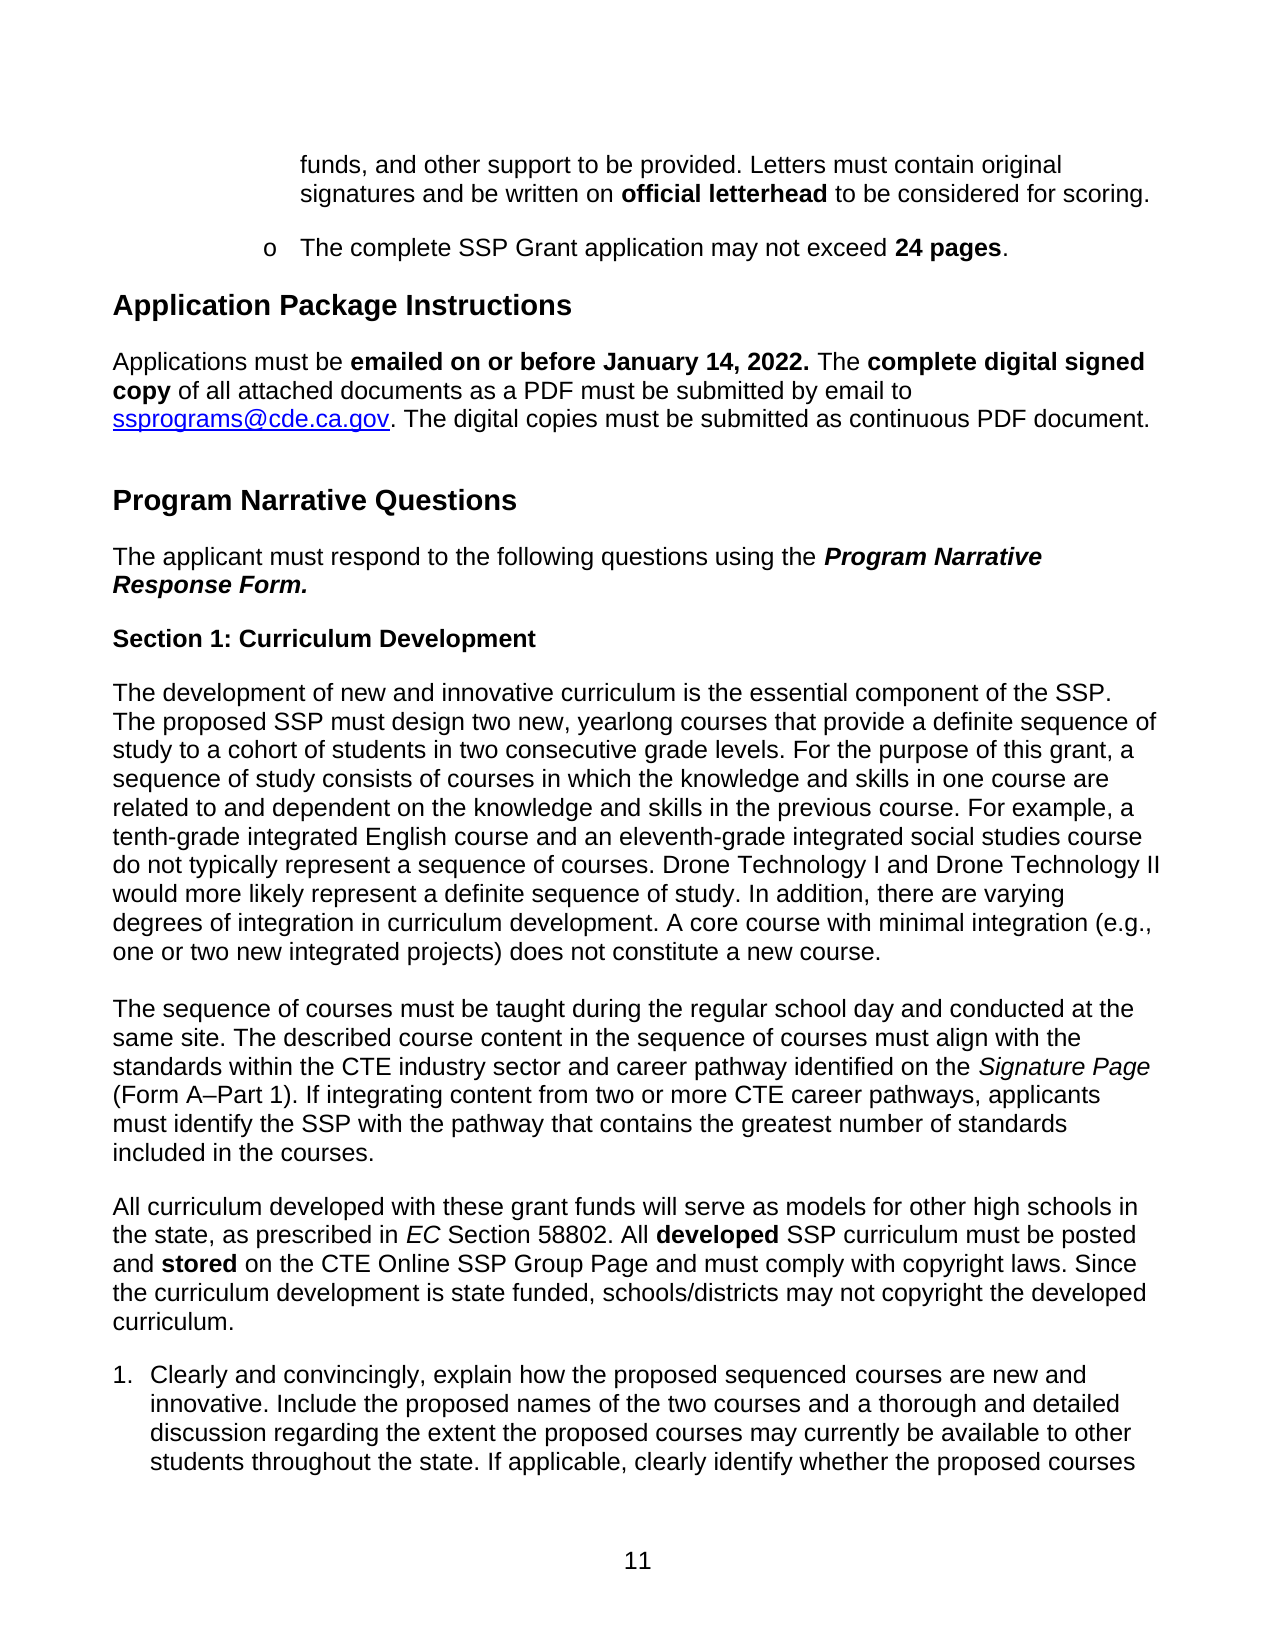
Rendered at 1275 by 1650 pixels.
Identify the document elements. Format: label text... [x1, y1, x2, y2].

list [262, 150, 1162, 207]
subtitle Application Package Instructions [112, 288, 1162, 322]
text The applicant must respond to the following questions using the Program Narrative Response Form. [112, 542, 1162, 599]
text The development of new and innovative curriculum is the essential component of the SSP. The proposed SSP must design two new, yearlong courses that provide a definite sequence of study to a cohort of students in two consecutive grade levels. For the purpose of this grant, a sequence of study consists of courses in which the knowledge and skills in one course are related to and dependent on the knowledge and skills in the previous course. For example, a tenth-grade integrated English course and an eleventh-grade integrated social studies course do not typically represent a sequence of courses. Drone Technology I and Drone Technology II would more likely represent a definite sequence of study. In addition, there are varying degrees of integration in curriculum development. A core course with minimal integration (e.g., one or two new integrated projects) does not constitute a new course. [112, 678, 1162, 966]
text The sequence of courses must be taught during the regular school day and conducted at the same site. The described course content in the sequence of courses must align with the standards within the CTE industry sector and career pathway identified on the Signature Page (Form A–Part 1). If integrating content from two or more CTE career pathways, applicants must identify the SSP with the pathway that contains the greatest number of standards included in the courses. [112, 994, 1162, 1167]
subtitle Program Narrative Questions [112, 483, 1162, 517]
list The complete SSP Grant application may not exceed 24 pages. [262, 232, 1162, 263]
text Applications must be emailed on or before January 14, 2022. The complete digital signed copy of all attached documents as a PDF must be submitted by email to ssprograms@cde.ca.gov. The digital copies must be submitted as continuous PDF document. [112, 347, 1162, 433]
text All curriculum developed with these grant funds will serve as models for other high schools in the state, as prescribed in EC Section 58802. All developed SSP curriculum must be posted and stored on the CTE Online SSP Group Page and must comply with copyright laws. Since the curriculum development is state funded, schools/districts may not copyright the developed curriculum. [112, 1192, 1162, 1336]
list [112, 1361, 1162, 1476]
subtitle Section 1: Curriculum Development [112, 624, 1162, 653]
